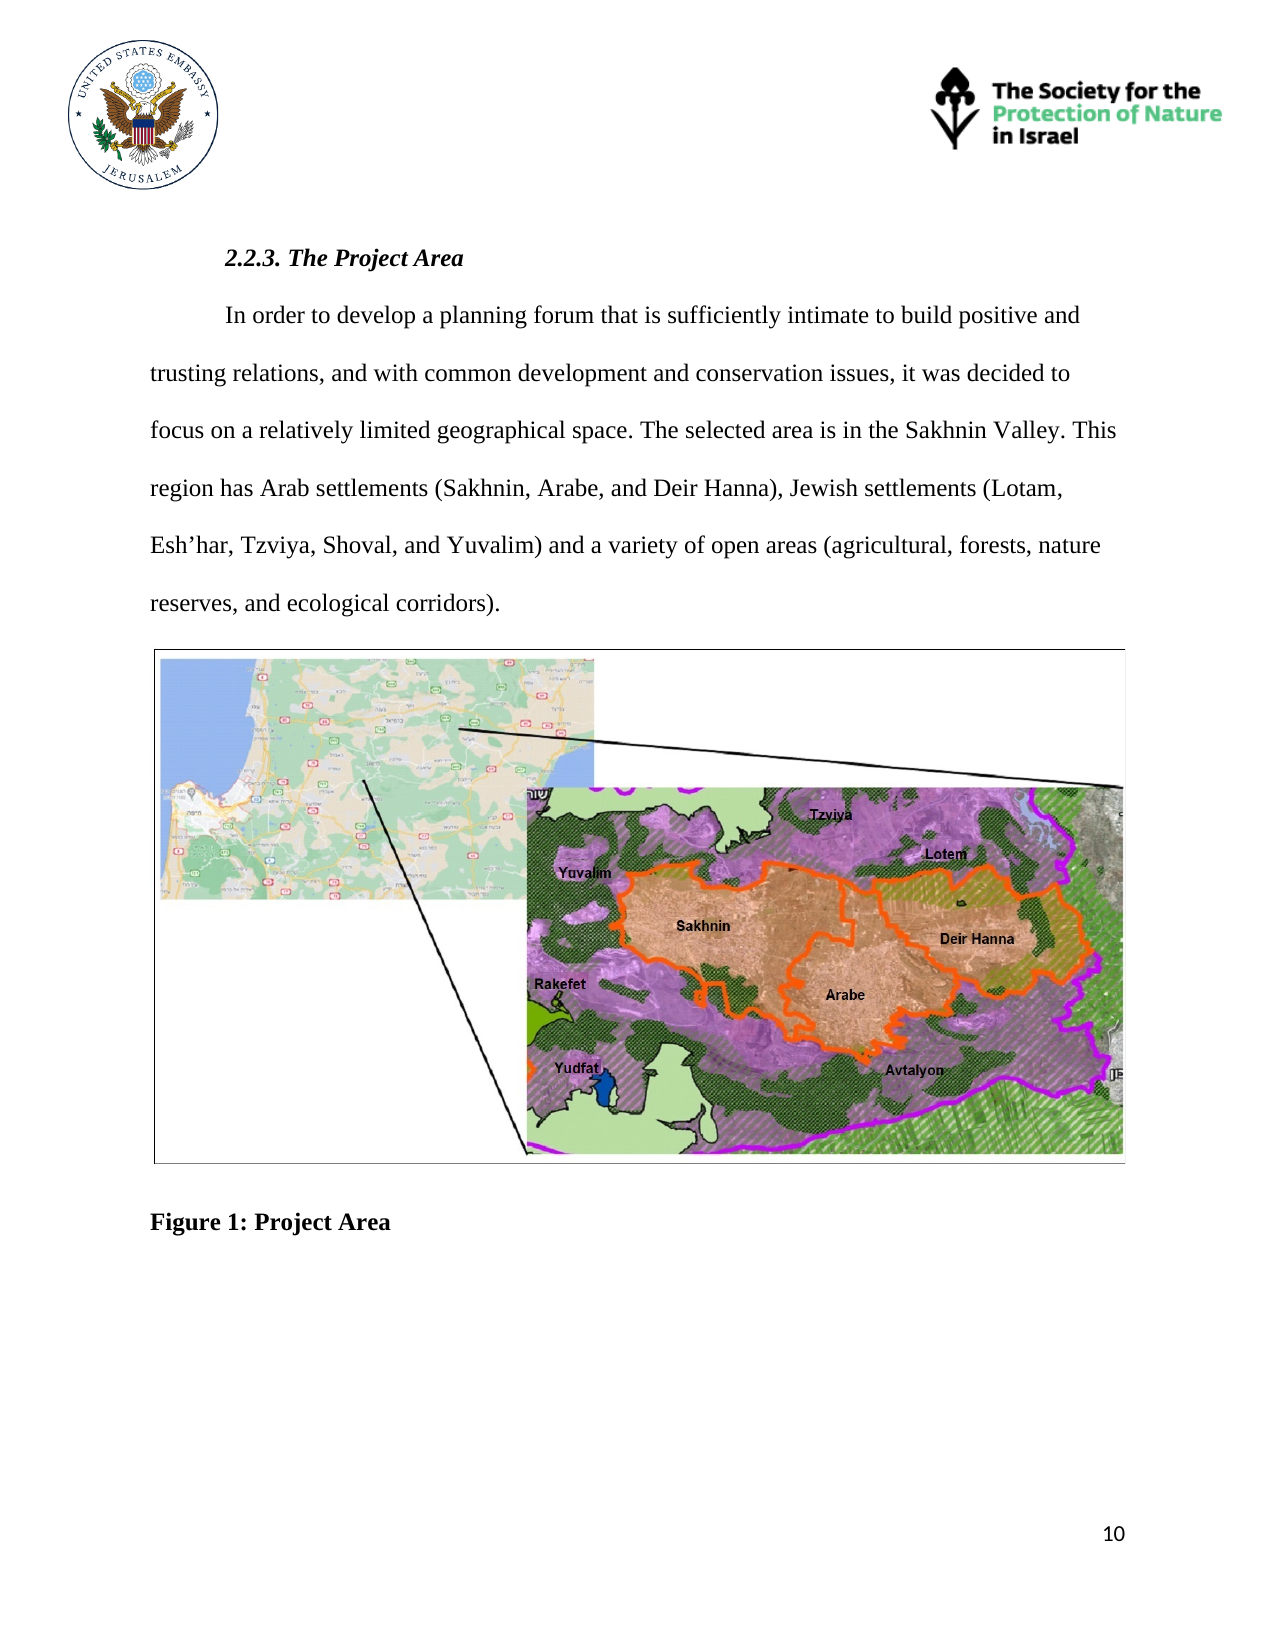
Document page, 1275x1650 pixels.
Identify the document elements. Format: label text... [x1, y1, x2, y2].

picture [67, 39, 219, 190]
picture [150, 645, 1125, 1179]
text Figure 1: Project Area [150, 1207, 1125, 1235]
text 2.2.3. The Project Area [150, 243, 1125, 272]
picture [929, 45, 1234, 171]
text In order to develop a planning forum that is sufficiently intimate to build positive and trusting relations, and with common development and conservation issues, it was decided to focus on a relatively limited geographical space. The selected area is in the Sakhnin Valley. This region has Arab settlements (Sakhnin, Arabe, and Deir Hanna), Jewish settlements (Lotam, Esh’har, Tzviya, Shoval, and Yuvalim) and a variety of open areas (agricultural, forests, nature reserves, and ecological corridors). [150, 301, 1125, 617]
